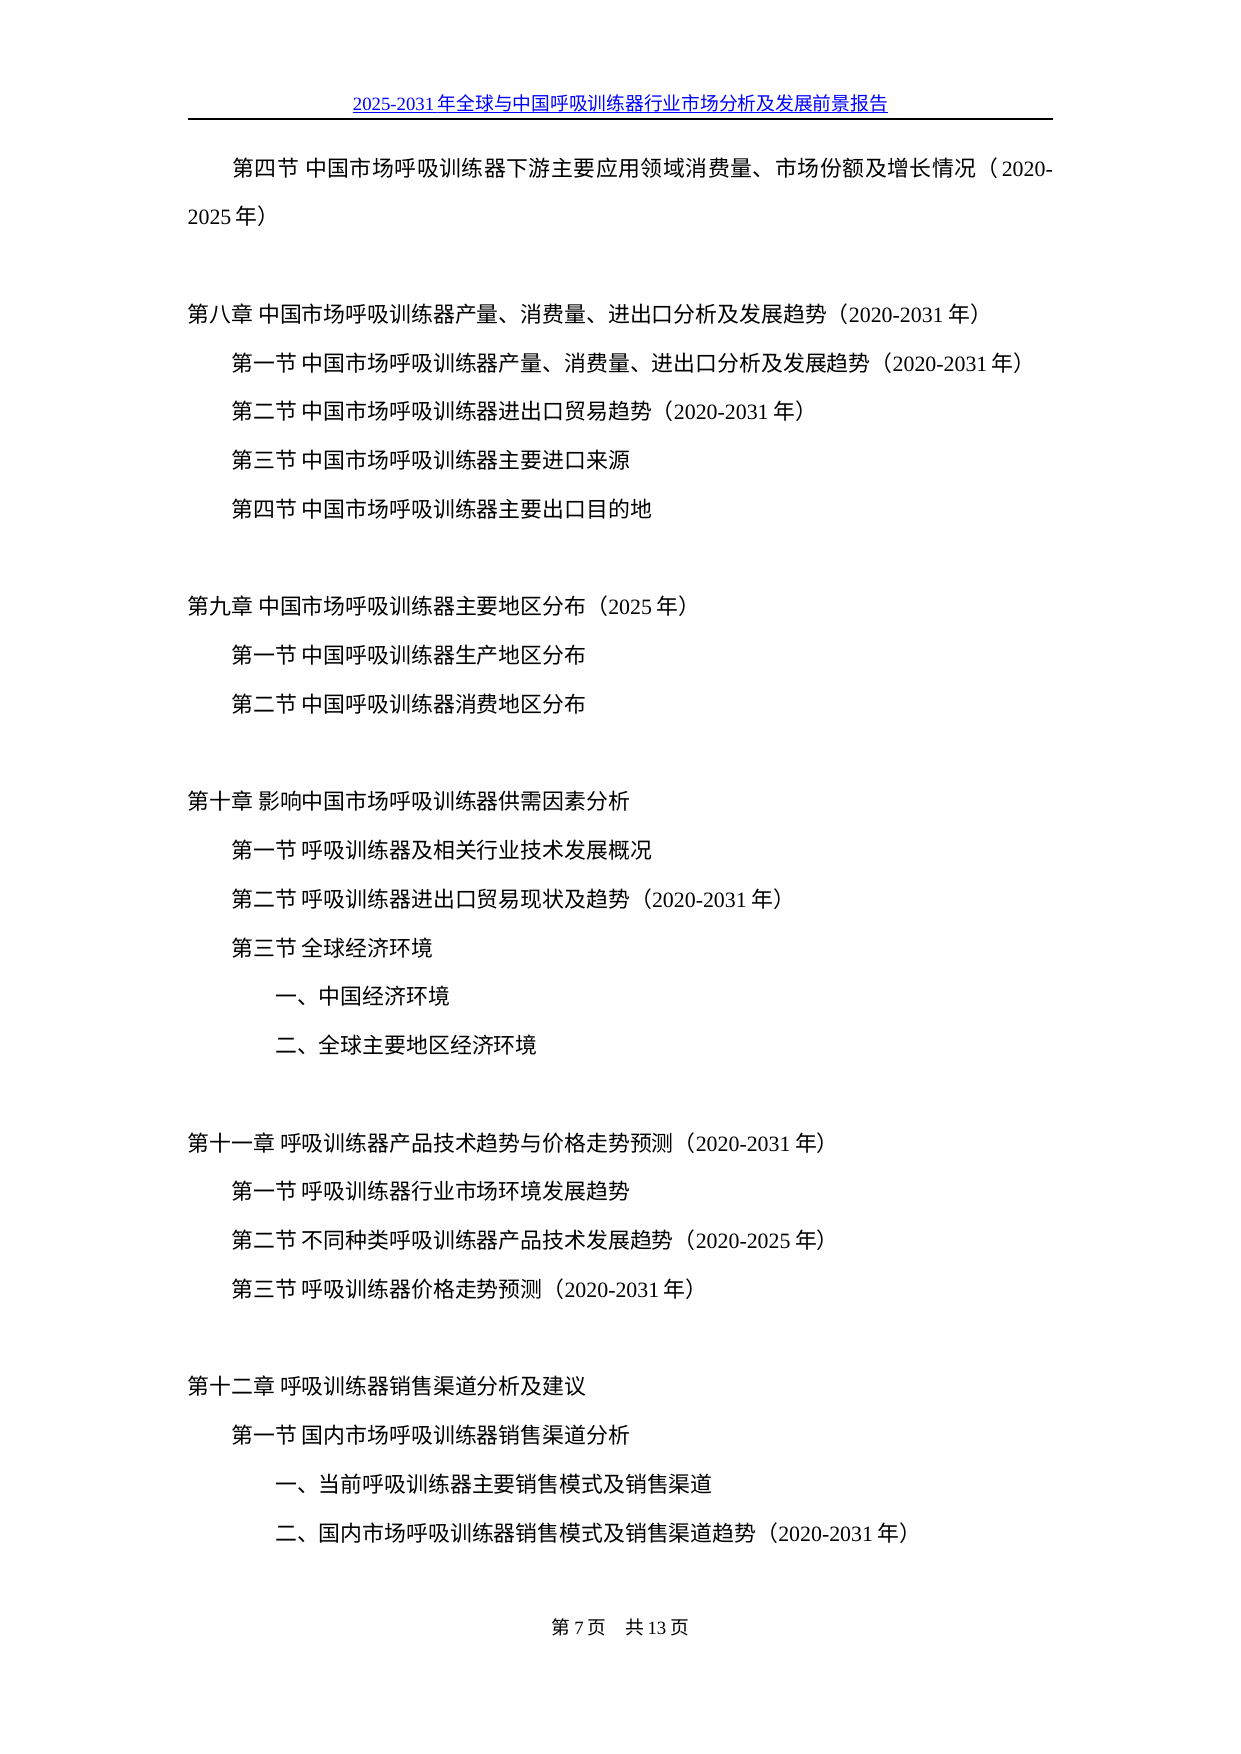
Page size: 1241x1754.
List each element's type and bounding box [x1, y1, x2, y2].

text [187, 150, 1053, 1548]
